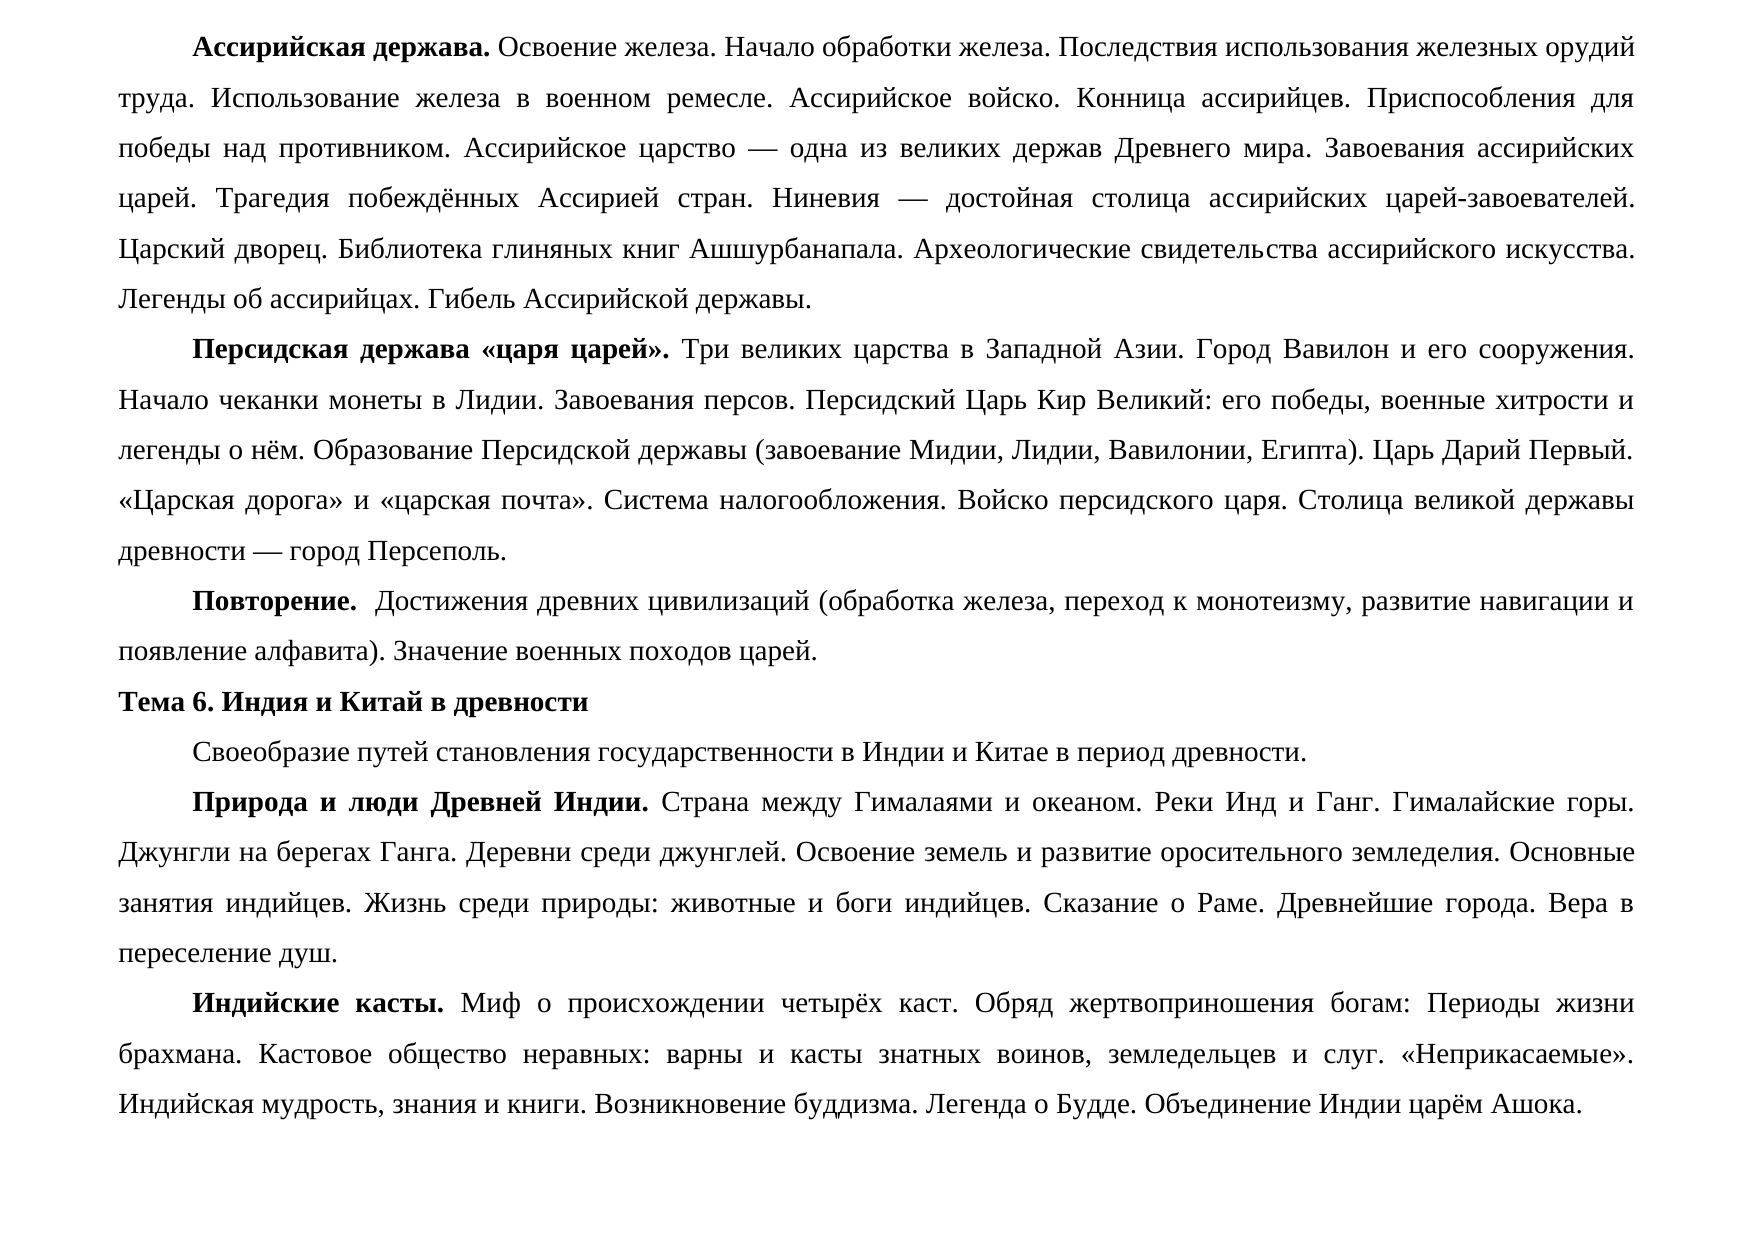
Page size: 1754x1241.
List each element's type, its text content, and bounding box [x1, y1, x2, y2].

text Природа и люди Древней Индии. Страна между Гималаями и океаном. Реки Инд и Ганг. Гималайские горы. Джунгли на берегах Ганга. Деревни среди джунглей. Освоение земель и развитие оросительного земледелия. Основные занятия индийцев. Жизнь среди природы: животные и боги индийцев. Сказание о Раме. Древнейшие города. Вера в переселение душ. [118, 784, 1636, 969]
text Тема 6. Индия и Китай в древности [118, 684, 1636, 717]
text Повторение. Достижения древних цивилизаций (обработка железа, переход к монотеизму, развитие навигации и появление алфавита). Значение военных походов царей. [118, 583, 1636, 667]
text Индийские касты. Миф о происхождении четырёх каст. Обряд жертвоприношения богам: Периоды жизни брахмана. Кастовое общество неравных: варны и касты знатных воинов, земледельцев и слуг. «Неприкасаемые». Индийская мудрость, знания и книги. Возникновение буддизма. Легенда о Будде. Объединение Индии царём Ашока. [118, 986, 1636, 1120]
text Своеобразие путей становления государственности в Индии и Китае в период древности. [118, 734, 1636, 767]
text Персидская держава «царя царей». Три великих царства в Западной Азии. Город Вавилон и его сооружения. Начало чеканки монеты в Лидии. Завоевания персов. Персидский Царь Кир Великий: его победы, военные хитрости и легенды о нём. Образование Персидской державы (завоевание Мидии, Лидии, Вавилонии, Египта). Царь Дарий Первый. «Царская дорога» и «царская почта». Система налогообложения. Войско персидского царя. Столица великой державы древности — город Персеполь. [118, 331, 1636, 566]
text Ассирийская держава. Освоение железа. Начало обработки железа. Последствия использования железных орудий труда. Использование железа в военном ремесле. Ассирийское войско. Конница ассирийцев. Приспособления для победы над противником. Ассирийское царство — одна из великих держав Древнего мира. Завоевания ассирийских царей. Трагедия побеждённых Ассирией стран. Ниневия — достойная столица ассирийских царей-завоевателей. Царский дворец. Библиотека глиняных книг Ашшурбанапала. Археологические свидетельства ассирийского искусства. Легенды об ассирийцах. Гибель Ассирийской державы. [118, 29, 1636, 315]
